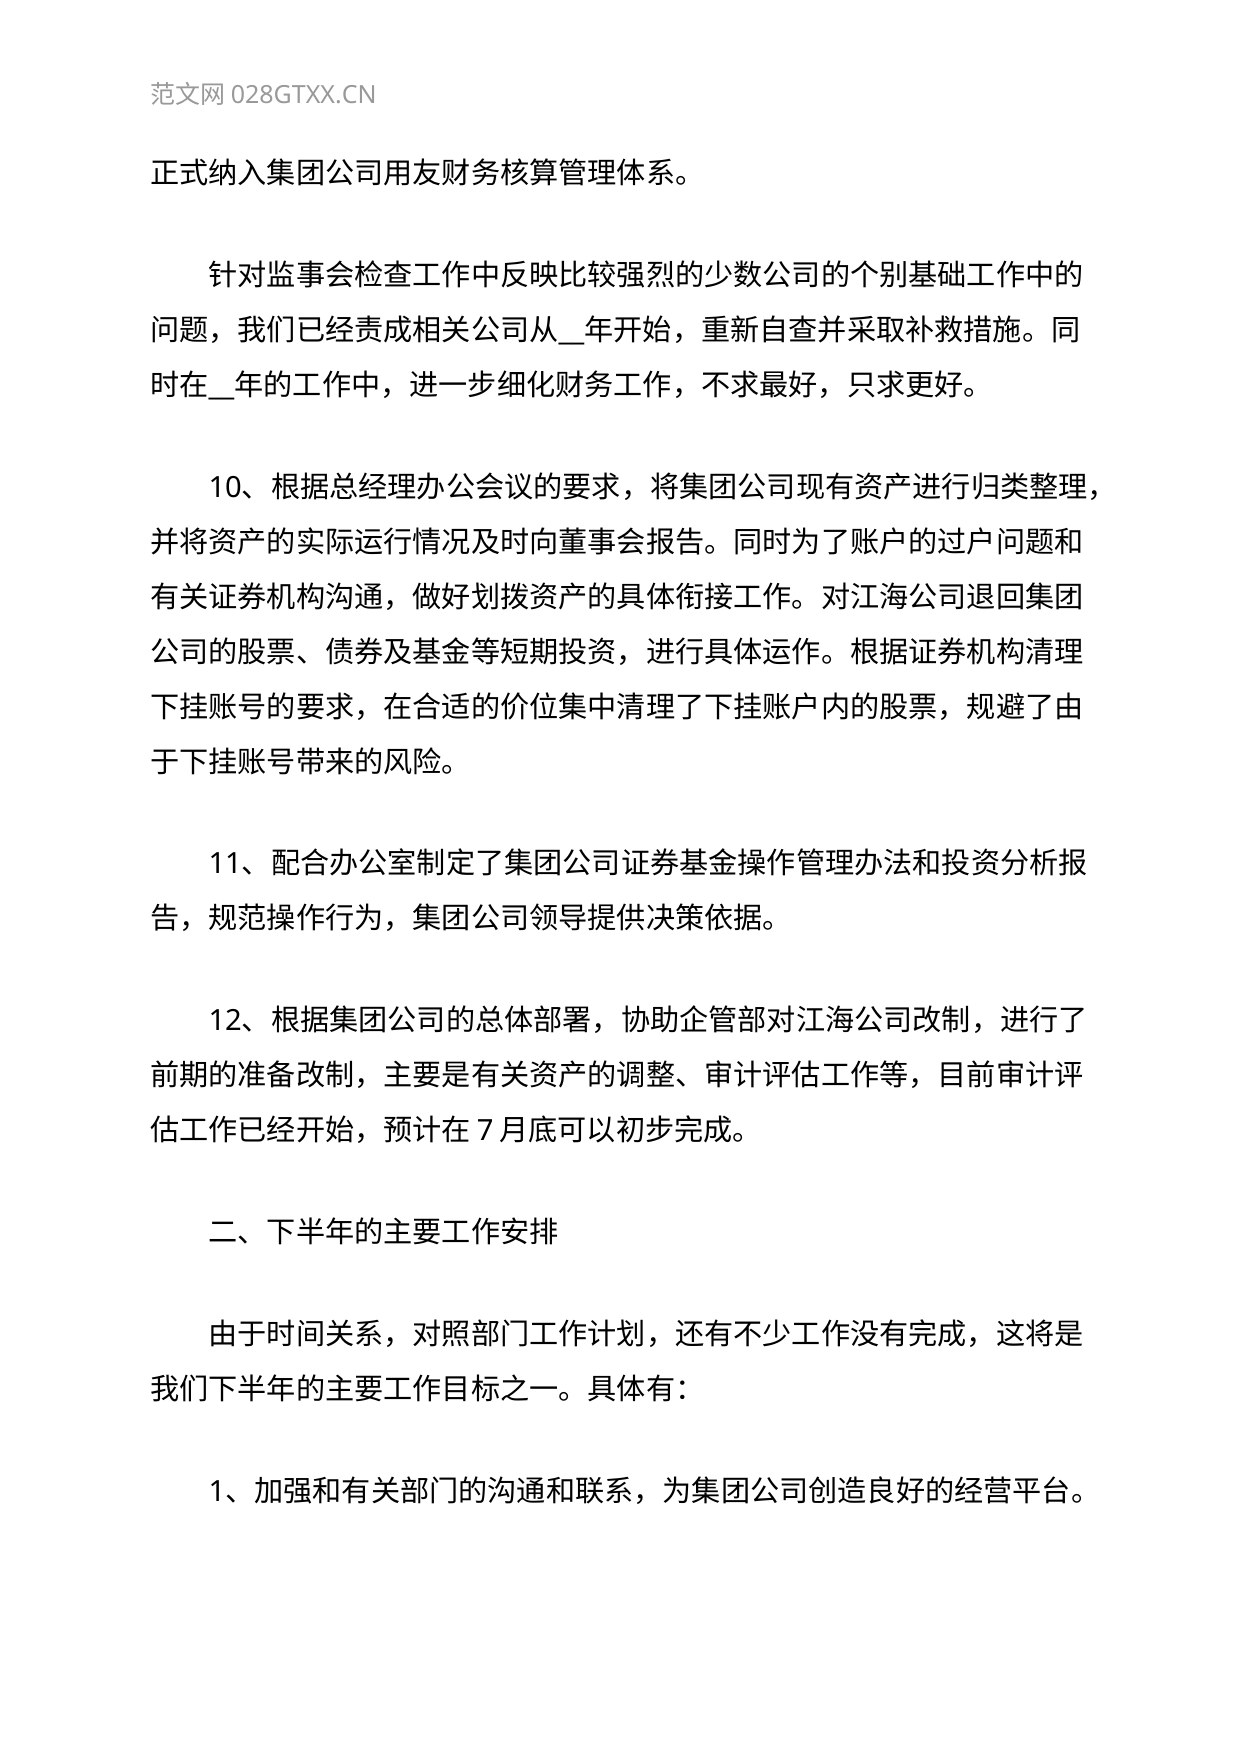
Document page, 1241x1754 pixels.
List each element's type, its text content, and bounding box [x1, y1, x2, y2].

text 11、配合办公室制定了集团公司证券基金操作管理办法和投资分析报告，规范操作行为，集团公司领导提供决策依据。 [150, 840, 1090, 937]
text 由于时间关系，对照部门工作计划，还有不少工作没有完成，这将是我们下半年的主要工作目标之一。具体有： [150, 1310, 1090, 1408]
text 二、下半年的主要工作安排 [150, 1209, 1090, 1251]
text 1、加强和有关部门的沟通和联系，为集团公司创造良好的经营平台。 [150, 1467, 1090, 1509]
text 10、根据总经理办公会议的要求，将集团公司现有资产进行归类整理，并将资产的实际运行情况及时向董事会报告。同时为了账户的过户问题和有关证券机构沟通，做好划拨资产的具体衔接工作。对江海公司退回集团公司的股票、债券及基金等短期投资，进行具体运作。根据证券机构清理下挂账号的要求，在合适的价位集中清理了下挂账户内的股票，规避了由于下挂账号带来的风险。 [150, 464, 1090, 781]
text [150, 150, 1090, 192]
text 针对监事会检查工作中反映比较强烈的少数公司的个别基础工作中的问题，我们已经责成相关公司从__年开始，重新自查并采取补救措施。同时在__年的工作中，进一步细化财务工作，不求最好，只求更好。 [150, 252, 1090, 404]
text 12、根据集团公司的总体部署，协助企管部对江海公司改制，进行了前期的准备改制，主要是有关资产的调整、审计评估工作等，目前审计评估工作已经开始，预计在7月底可以初步完成。 [150, 997, 1090, 1149]
